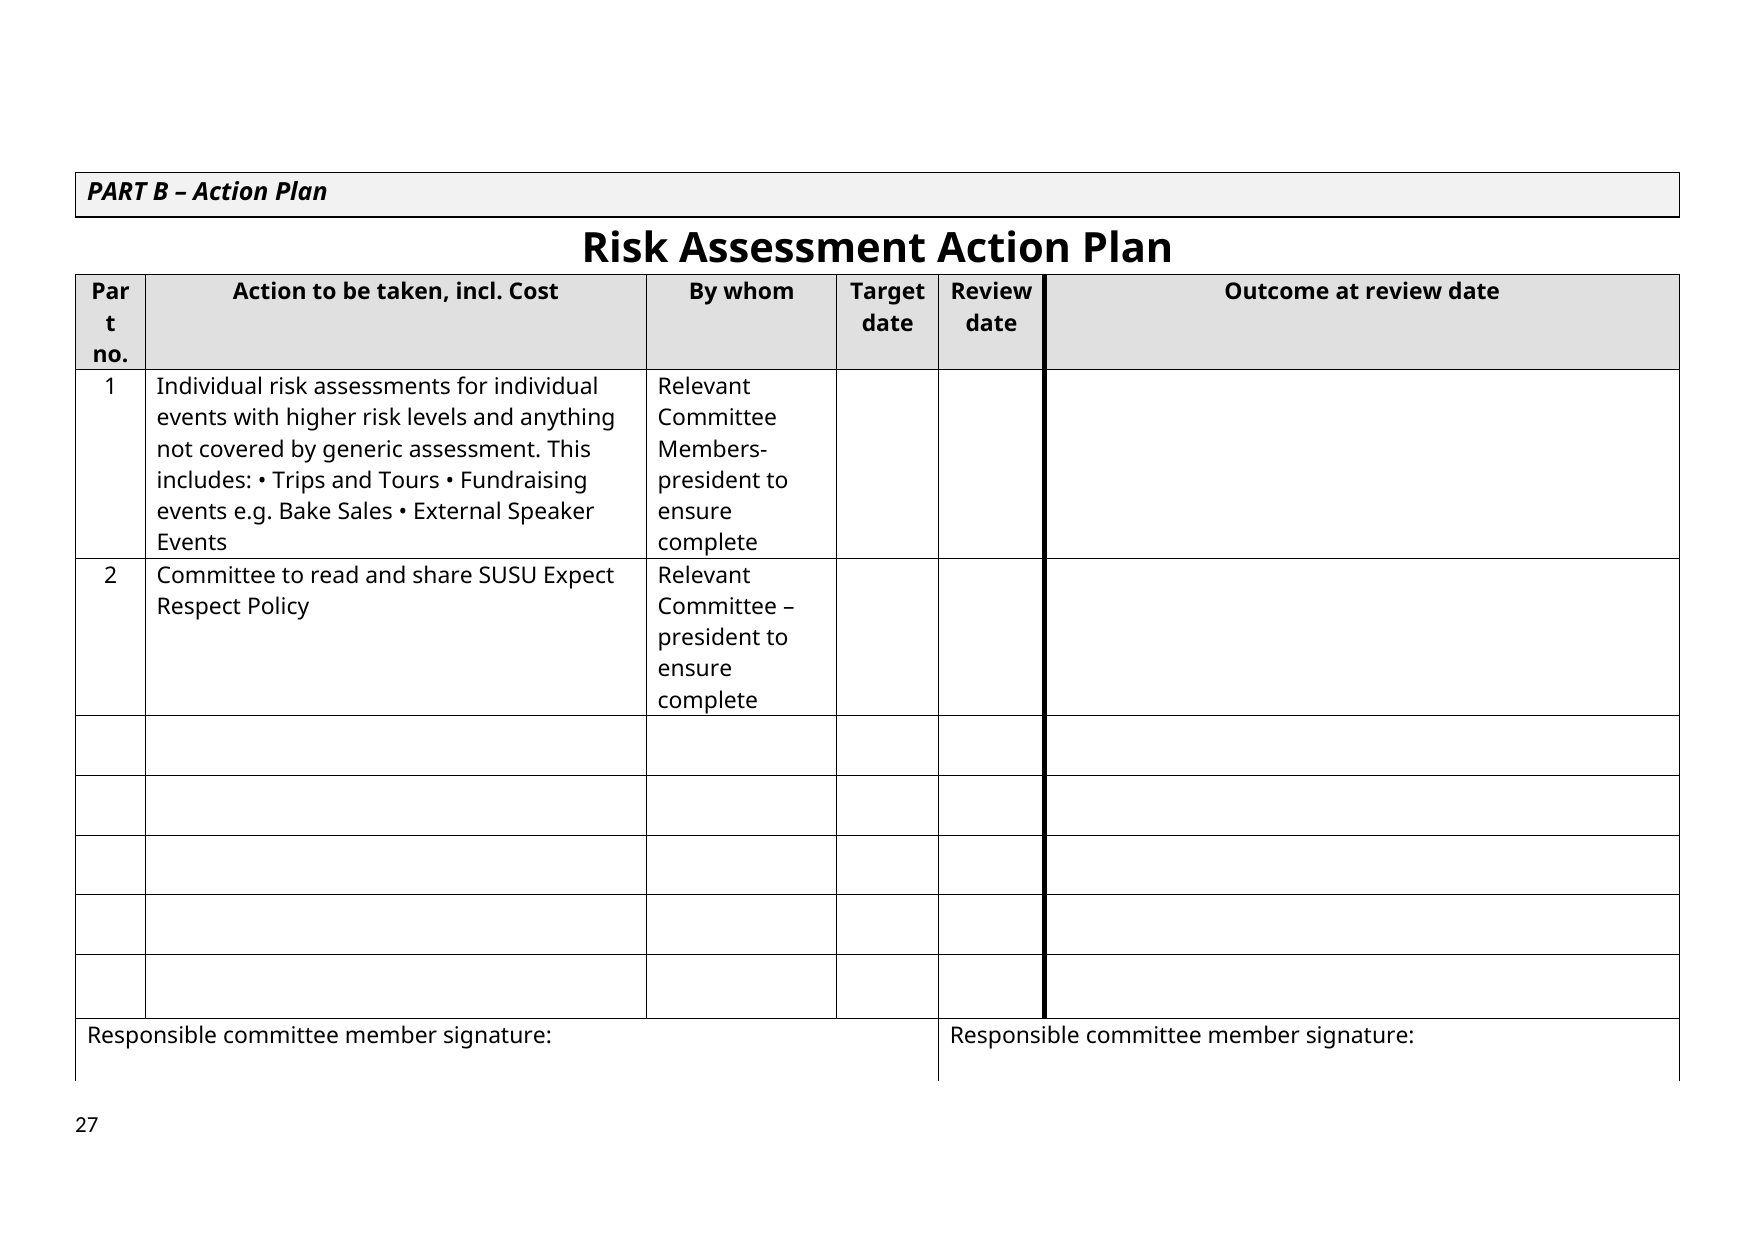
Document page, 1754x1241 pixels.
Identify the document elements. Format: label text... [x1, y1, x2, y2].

table_cell 2 [76, 559, 145, 715]
table_cell [146, 776, 646, 834]
table_cell [837, 370, 938, 558]
table_cell [146, 836, 646, 894]
table_cell [76, 895, 145, 954]
table_cell [647, 895, 836, 954]
table_cell Review date [939, 275, 1042, 369]
table_cell [939, 776, 1042, 834]
table_cell [76, 716, 145, 775]
table_header PART B – Action Plan [76, 173, 1679, 216]
table_cell [76, 776, 145, 834]
table_cell [939, 716, 1042, 775]
table_cell [1047, 716, 1679, 775]
table_cell Part no. [76, 275, 145, 369]
table_cell [146, 895, 646, 954]
table_cell Relevant Committee Members- president to ensure complete [647, 370, 836, 558]
table_cell [837, 559, 938, 715]
table_cell [1047, 776, 1679, 834]
table_cell [146, 716, 646, 775]
table_cell [939, 370, 1042, 558]
table_cell [647, 955, 836, 1018]
table_cell By whom [647, 275, 836, 369]
table_cell [146, 955, 646, 1018]
table_cell [647, 716, 836, 775]
table_cell [939, 836, 1042, 894]
table_cell [1047, 895, 1679, 954]
table_cell Individual risk assessments for individual events with higher risk levels and anything not covered by generic assessment. This includes: • Trips and Tours • Fundraising events e.g. Bake Sales • External Speaker Events [146, 370, 646, 558]
table_cell Relevant Committee – president to ensure complete [647, 559, 836, 715]
table_cell Target date [837, 275, 938, 369]
table_cell [76, 836, 145, 894]
table_cell 1 [76, 370, 145, 558]
table_cell [837, 716, 938, 775]
table_cell [837, 895, 938, 954]
table_cell [939, 895, 1042, 954]
table_cell [647, 776, 836, 834]
table_cell Committee to read and share SUSU Expect Respect Policy [146, 559, 646, 715]
table_cell Responsible committee member signature: [939, 1019, 1679, 1081]
table_cell Risk Assessment Action Plan [76, 218, 1679, 274]
table_cell [1047, 370, 1679, 558]
table_cell [647, 836, 836, 894]
table_cell [1047, 836, 1679, 894]
table_cell [939, 955, 1042, 1018]
table_cell [837, 776, 938, 834]
table_cell [1047, 559, 1679, 715]
table_cell Action to be taken, incl. Cost [146, 275, 646, 369]
table_cell Responsible committee member signature: [76, 1019, 938, 1081]
table_cell [939, 559, 1042, 715]
table_cell [837, 955, 938, 1018]
table_cell [837, 836, 938, 894]
table_cell Outcome at review date [1047, 275, 1679, 369]
table_cell [1047, 955, 1679, 1018]
table_cell [76, 955, 145, 1018]
